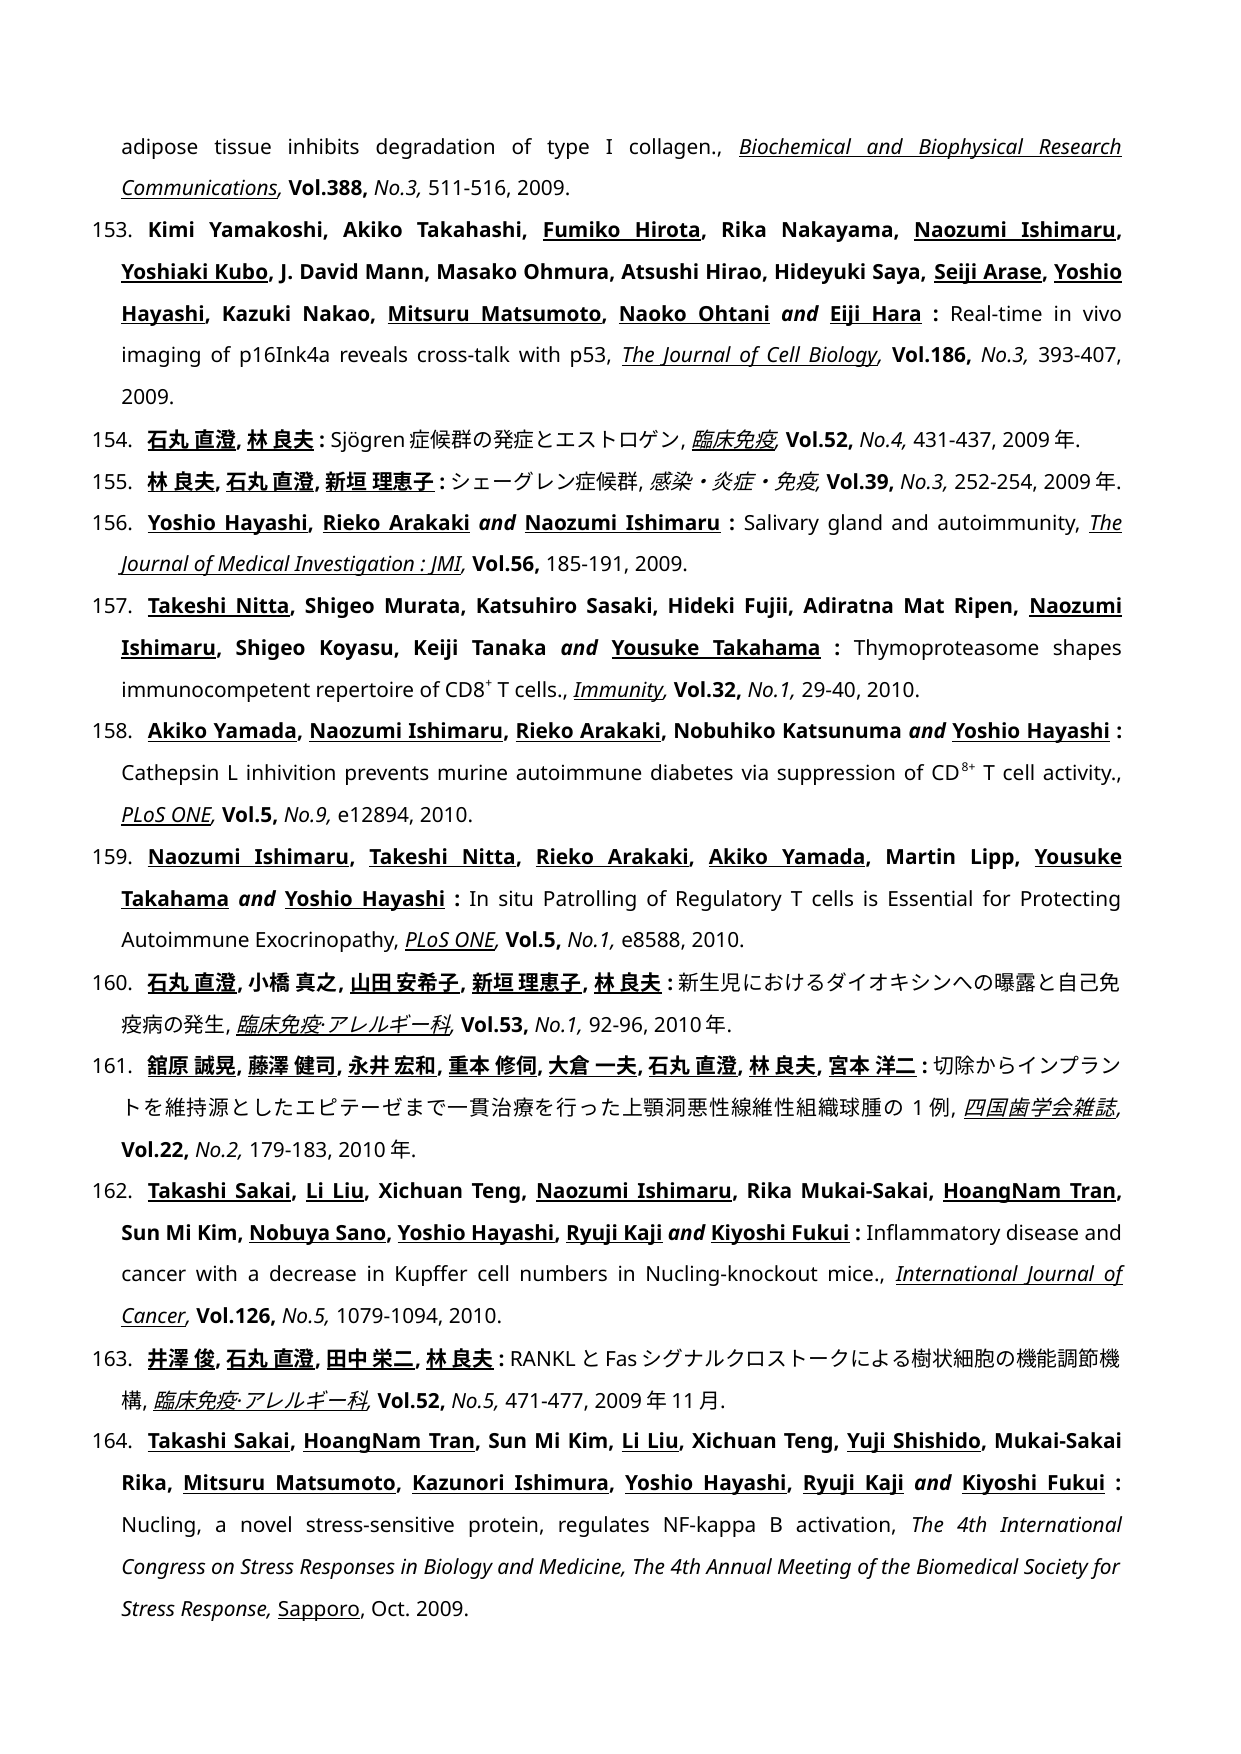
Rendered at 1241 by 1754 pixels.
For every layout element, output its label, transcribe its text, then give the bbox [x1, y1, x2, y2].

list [92, 125, 1122, 209]
list Takeshi Nitta, Shigeo Murata, Katsuhiro Sasaki, Hideki Fujii, Adiratna Mat Ripen, Naozumi Ishimaru, Shigeo Koyasu, Keiji Tanaka and Yousuke Takahama : Thymoproteasome shapes immunocompetent repertoire of CD8+ T cells., Immunity, Vol.32, No.1, 29-40, 2010. [92, 584, 1122, 710]
list 石丸 直澄, 小橋 真之, 山田 安希子, 新垣 理恵子, 林 良夫 : 新生児におけるダイオキシンへの曝露と自己免疫病の発生, 臨床免疫·アレルギー科, Vol.53, No.1, 92-96, 2010年. [92, 961, 1122, 1044]
list Yoshio Hayashi, Rieko Arakaki and Naozumi Ishimaru : Salivary gland and autoimmunity, The Journal of Medical Investigation : JMI, Vol.56, 185-191, 2009. [92, 501, 1122, 584]
list Takashi Sakai, Li Liu, Xichuan Teng, Naozumi Ishimaru, Rika Mukai-Sakai, HoangNam Tran, Sun Mi Kim, Nobuya Sano, Yoshio Hayashi, Ryuji Kaji and Kiyoshi Fukui : Inflammatory disease and cancer with a decrease in Kupffer cell numbers in Nucling-knockout mice., International Journal of Cancer, Vol.126, No.5, 1079-1094, 2010. [92, 1169, 1122, 1336]
list Akiko Yamada, Naozumi Ishimaru, Rieko Arakaki, Nobuhiko Katsunuma and Yoshio Hayashi : Cathepsin L inhivition prevents murine autoimmune diabetes via suppression of CD8+ T cell activity., PLoS ONE, Vol.5, No.9, e12894, 2010. [92, 710, 1122, 835]
list 井澤 俊, 石丸 直澄, 田中 栄二, 林 良夫 : RANKLとFasシグナルクロストークによる樹状細胞の機能調節機構, 臨床免疫·アレルギー科, Vol.52, No.5, 471-477, 2009年11月. [92, 1336, 1122, 1420]
list 舘原 誠晃, 藤澤 健司, 永井 宏和, 重本 修伺, 大倉 一夫, 石丸 直澄, 林 良夫, 宮本 洋二 : 切除からインプラントを維持源としたエピテーゼまで一貫治療を行った上顎洞悪性線維性組織球腫の1例, 四国歯学会雑誌, Vol.22, No.2, 179-183, 2010年. [92, 1044, 1122, 1169]
list Naozumi Ishimaru, Takeshi Nitta, Rieko Arakaki, Akiko Yamada, Martin Lipp, Yousuke Takahama and Yoshio Hayashi : In situ Patrolling of Regulatory T cells is Essential for Protecting Autoimmune Exocrinopathy, PLoS ONE, Vol.5, No.1, e8588, 2010. [92, 835, 1122, 961]
list Kimi Yamakoshi, Akiko Takahashi, Fumiko Hirota, Rika Nakayama, Naozumi Ishimaru, Yoshiaki Kubo, J. David Mann, Masako Ohmura, Atsushi Hirao, Hideyuki Saya, Seiji Arase, Yoshio Hayashi, Kazuki Nakao, Mitsuru Matsumoto, Naoko Ohtani and Eiji Hara : Real-time in vivo imaging of p16Ink4a reveals cross-talk with p53, The Journal of Cell Biology, Vol.186, No.3, 393-407, 2009. [92, 209, 1122, 417]
list 林 良夫, 石丸 直澄, 新垣 理恵子 : シェーグレン症候群, 感染・炎症・免疫, Vol.39, No.3, 252-254, 2009年. [92, 459, 1122, 501]
list Takashi Sakai, HoangNam Tran, Sun Mi Kim, Li Liu, Xichuan Teng, Yuji Shishido, Mukai-Sakai Rika, Mitsuru Matsumoto, Kazunori Ishimura, Yoshio Hayashi, Ryuji Kaji and Kiyoshi Fukui : Nucling, a novel stress-sensitive protein, regulates NF-kappa B activation, The 4th International Congress on Stress Responses in Biology and Medicine, The 4th Annual Meeting of the Biomedical Society for Stress Response, Sapporo, Oct. 2009. [92, 1420, 1122, 1629]
list 石丸 直澄, 林 良夫 : Sjögren症候群の発症とエストロゲン, 臨床免疫, Vol.52, No.4, 431-437, 2009年. [92, 417, 1122, 459]
